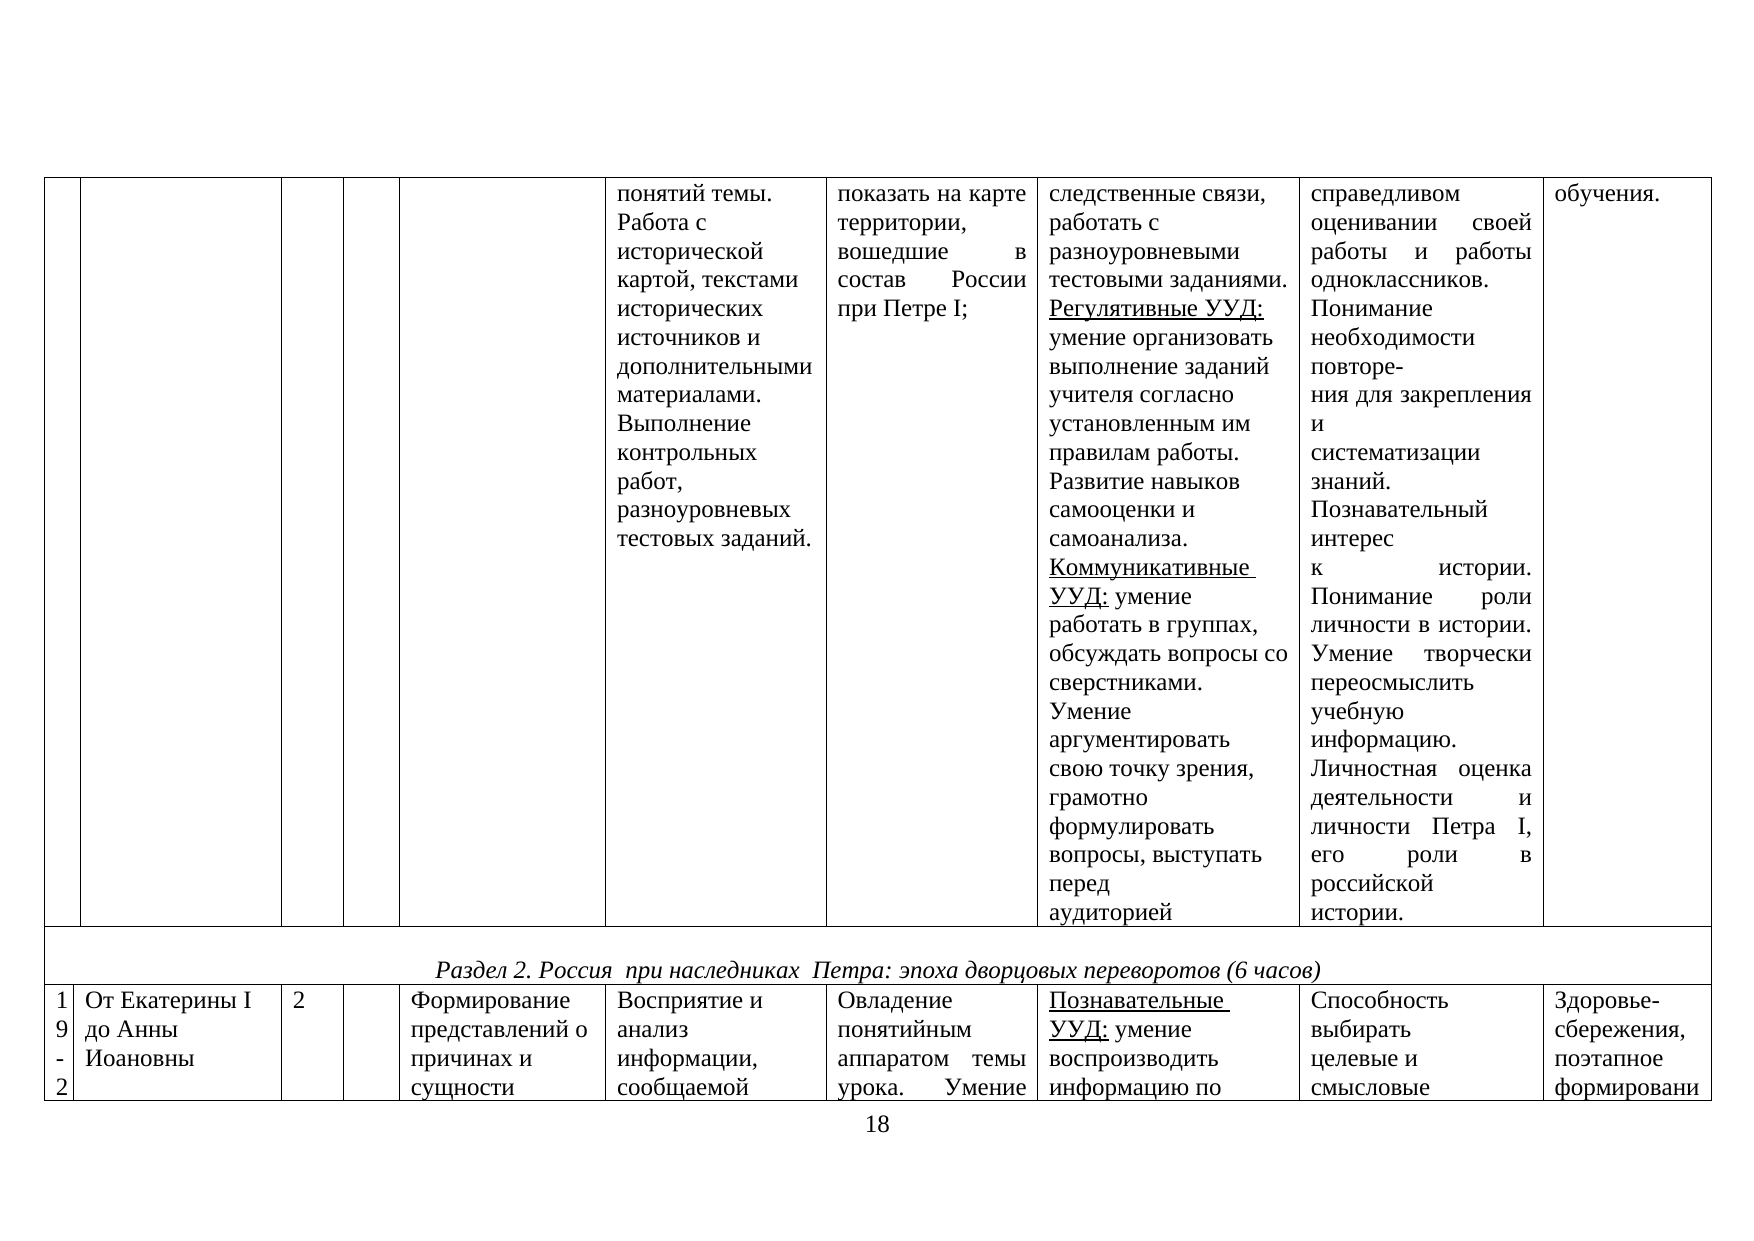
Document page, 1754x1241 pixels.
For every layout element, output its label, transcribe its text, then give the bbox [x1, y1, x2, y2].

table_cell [827, 178, 1037, 926]
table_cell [400, 178, 605, 926]
table_cell Раздел 2. Россия при наследниках Петра: эпоха дворцовых переворотов (6 часов) [45, 927, 1711, 984]
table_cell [81, 178, 281, 926]
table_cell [1544, 985, 1711, 1100]
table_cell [606, 178, 826, 926]
table_cell 1 [282, 178, 343, 926]
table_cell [1038, 178, 1299, 926]
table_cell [74, 985, 281, 1100]
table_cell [606, 985, 826, 1100]
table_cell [1300, 985, 1543, 1100]
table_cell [400, 985, 605, 1100]
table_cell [1300, 178, 1543, 926]
table_cell [344, 178, 399, 926]
table_cell 18 [45, 178, 80, 926]
table_cell 19-20 [45, 985, 73, 1100]
table_cell [344, 985, 399, 1100]
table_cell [1038, 985, 1299, 1100]
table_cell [827, 985, 1037, 1100]
table_cell 2 [282, 985, 343, 1100]
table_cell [1544, 178, 1711, 926]
